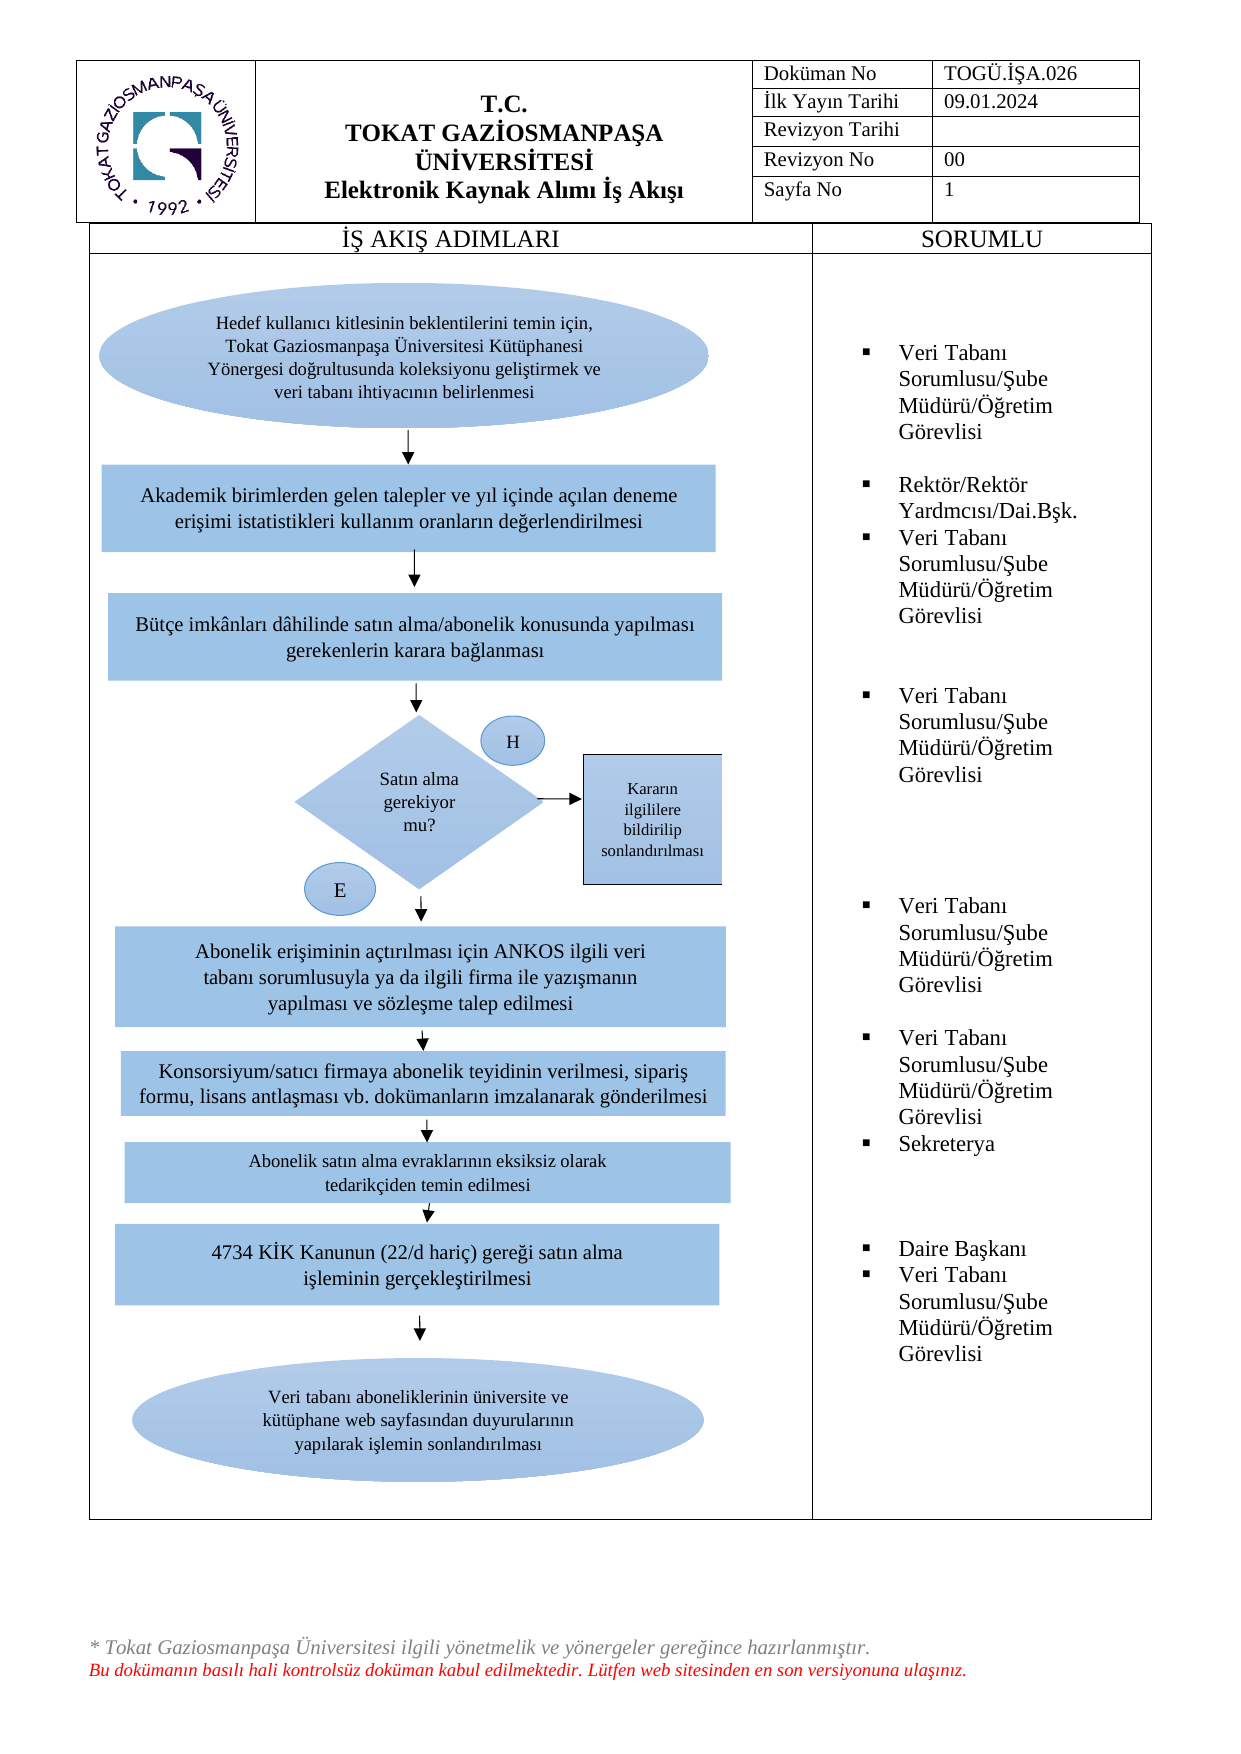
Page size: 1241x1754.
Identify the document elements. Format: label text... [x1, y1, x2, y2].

table_cell Veri Tabanı Sorumlusu/Şube Müdürü/Öğretim Görevlisi Rektör/Rektör Yardmcısı/Dai.Bşk. Veri Tabanı Sorumlusu/Şube Müdürü/Öğretim Görevlisi Veri Tabanı Sorumlusu/Şube Müdürü/Öğretim Görevlisi Veri Tabanı Sorumlusu/Şube Müdürü/Öğretim Görevlisi Veri Tabanı Sorumlusu/Şube Müdürü/Öğretim Görevlisi Sekreterya Daire Başkanı Veri Tabanı Sorumlusu/Şube Müdürü/Öğretim Görevlisi [813, 254, 1151, 1518]
table_header SORUMLU [813, 224, 1151, 252]
table_header İŞ AKIŞ ADIMLARI [90, 224, 812, 252]
table_cell [90, 254, 812, 1518]
picture [88, 66, 245, 222]
